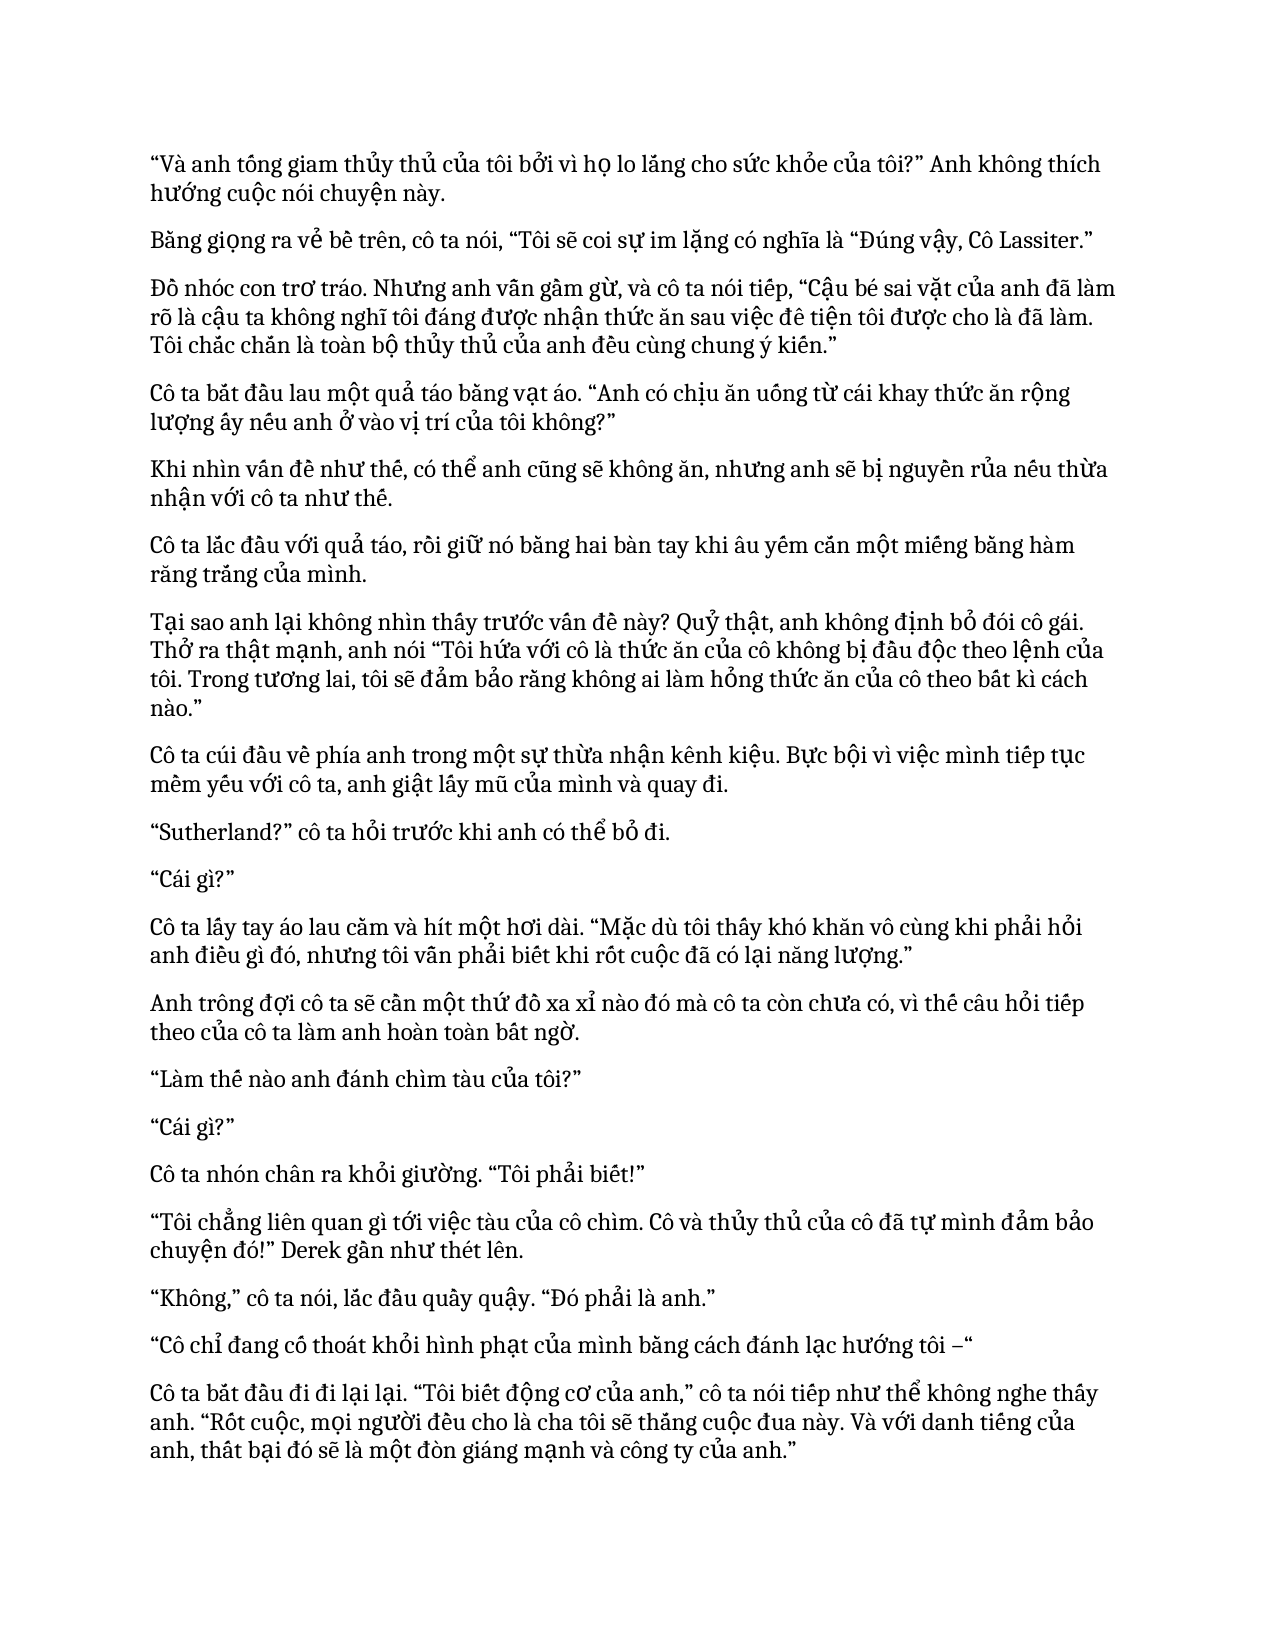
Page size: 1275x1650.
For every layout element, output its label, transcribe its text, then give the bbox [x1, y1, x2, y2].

text “Cô chỉ đang cố thoát khỏi hình phạt của mình bằng cách đánh lạc hướng tôi –“ [150, 1331, 1125, 1360]
text Anh trông đợi cô ta sẽ cần một thứ đồ xa xỉ nào đó mà cô ta còn chưa có, vì thế câu hỏi tiếp theo của cô ta làm anh hoàn toàn bất ngờ. [150, 989, 1125, 1046]
text Bằng giọng ra vẻ bề trên, cô ta nói, “Tôi sẽ coi sự im lặng có nghĩa là “Đúng vậy, Cô Lassiter.” [150, 226, 1125, 255]
text “Không,” cô ta nói, lắc đầu quầy quậy. “Đó phải là anh.” [150, 1284, 1125, 1312]
text Cô ta bắt đầu lau một quả táo bằng vạt áo. “Anh có chịu ăn uống từ cái khay thức ăn rộng lượng ấy nếu anh ở vào vị trí của tôi không?” [150, 379, 1125, 436]
text “Cái gì?” [150, 865, 1125, 894]
text Tại sao anh lại không nhìn thấy trước vấn đề này? Quỷ thật, anh không định bỏ đói cô gái. Thở ra thật mạnh, anh nói “Tôi hứa với cô là thức ăn của cô không bị đầu độc theo lệnh của tôi. Trong tương lai, tôi sẽ đảm bảo rằng không ai làm hỏng thức ăn của cô theo bất kì cách nào.” [150, 607, 1125, 722]
text “Và anh tống giam thủy thủ của tôi bởi vì họ lo lắng cho sức khỏe của tôi?” Anh không thích hướng cuộc nói chuyện này. [150, 150, 1125, 207]
text Khi nhìn vấn đề như thế, có thể anh cũng sẽ không ăn, nhưng anh sẽ bị nguyền rủa nếu thừa nhận với cô ta như thế. [150, 455, 1125, 512]
text Cô ta bắt đầu đi đi lại lại. “Tôi biết động cơ của anh,” cô ta nói tiếp như thể không nghe thấy anh. “Rốt cuộc, mọi người đều cho là cha tôi sẽ thắng cuộc đua này. Và với danh tiếng của anh, thất bại đó sẽ là một đòn giáng mạnh và công ty của anh.” [150, 1379, 1125, 1465]
text Cô ta lấy tay áo lau cằm và hít một hơi dài. “Mặc dù tôi thấy khó khăn vô cùng khi phải hỏi anh điều gì đó, nhưng tôi vẫn phải biết khi rốt cuộc đã có lại năng lượng.” [150, 912, 1125, 970]
text Cô ta cúi đầu về phía anh trong một sự thừa nhận kênh kiệu. Bực bội vì việc mình tiếp tục mềm yếu với cô ta, anh giật lấy mũ của mình và quay đi. [150, 741, 1125, 799]
text Cô ta nhón chân ra khỏi giường. “Tôi phải biết!” [150, 1160, 1125, 1189]
text “Sutherland?” cô ta hỏi trước khi anh có thể bỏ đi. [150, 817, 1125, 846]
text Đồ nhóc con trơ tráo. Nhưng anh vẫn gầm gừ, và cô ta nói tiếp, “Cậu bé sai vặt của anh đã làm rõ là cậu ta không nghĩ tôi đáng được nhận thức ăn sau việc đê tiện tôi được cho là đã làm. Tôi chắc chắn là toàn bộ thủy thủ của anh đều cùng chung ý kiến.” [150, 274, 1125, 360]
text Cô ta lắc đầu với quả táo, rồi giữ nó bằng hai bàn tay khi âu yếm cắn một miếng bằng hàm răng trắng của mình. [150, 531, 1125, 589]
text “Tôi chẳng liên quan gì tới việc tàu của cô chìm. Cô và thủy thủ của cô đã tự mình đảm bảo chuyện đó!” Derek gần như thét lên. [150, 1207, 1125, 1265]
text “Làm thế nào anh đánh chìm tàu của tôi?” [150, 1065, 1125, 1094]
text “Cái gì?” [150, 1112, 1125, 1141]
